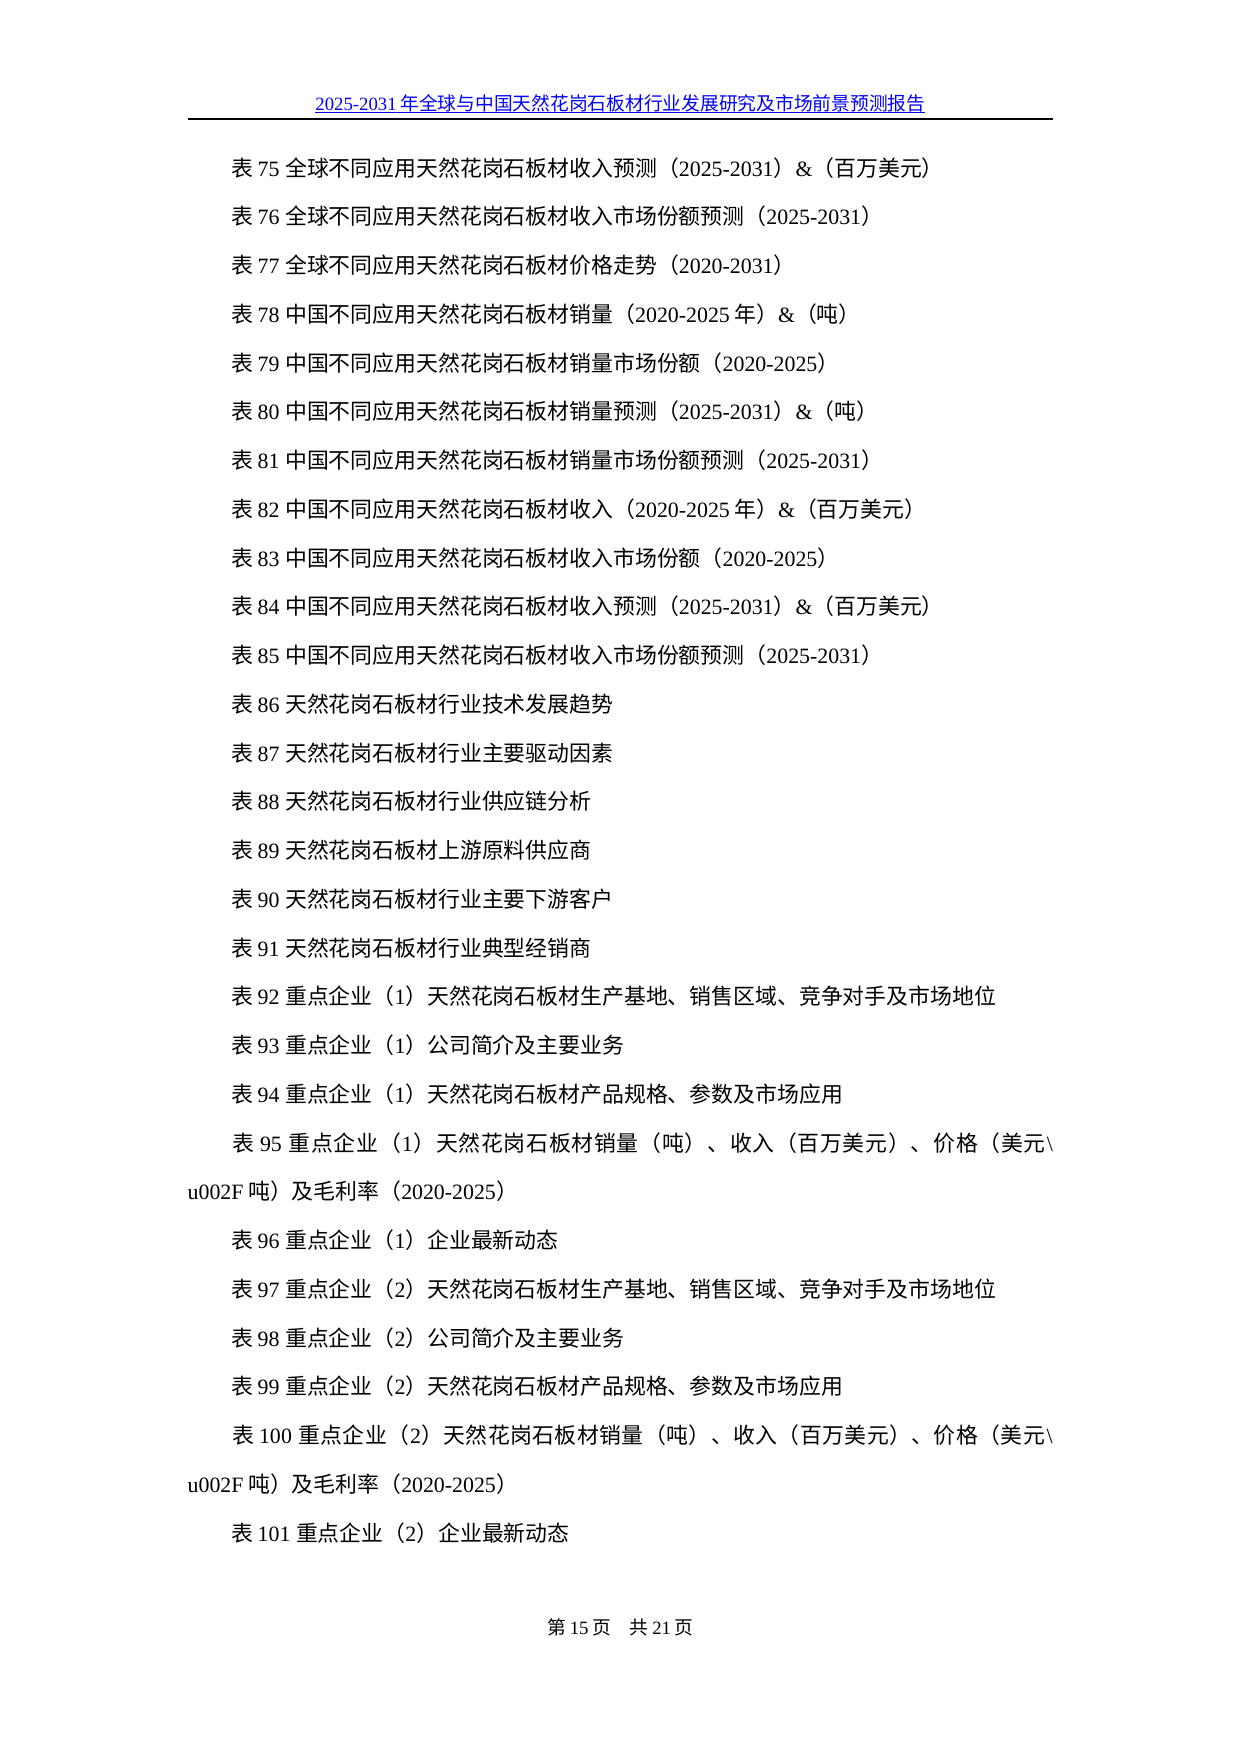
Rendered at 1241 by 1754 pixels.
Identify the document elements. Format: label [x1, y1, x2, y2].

text [187, 150, 1053, 1548]
